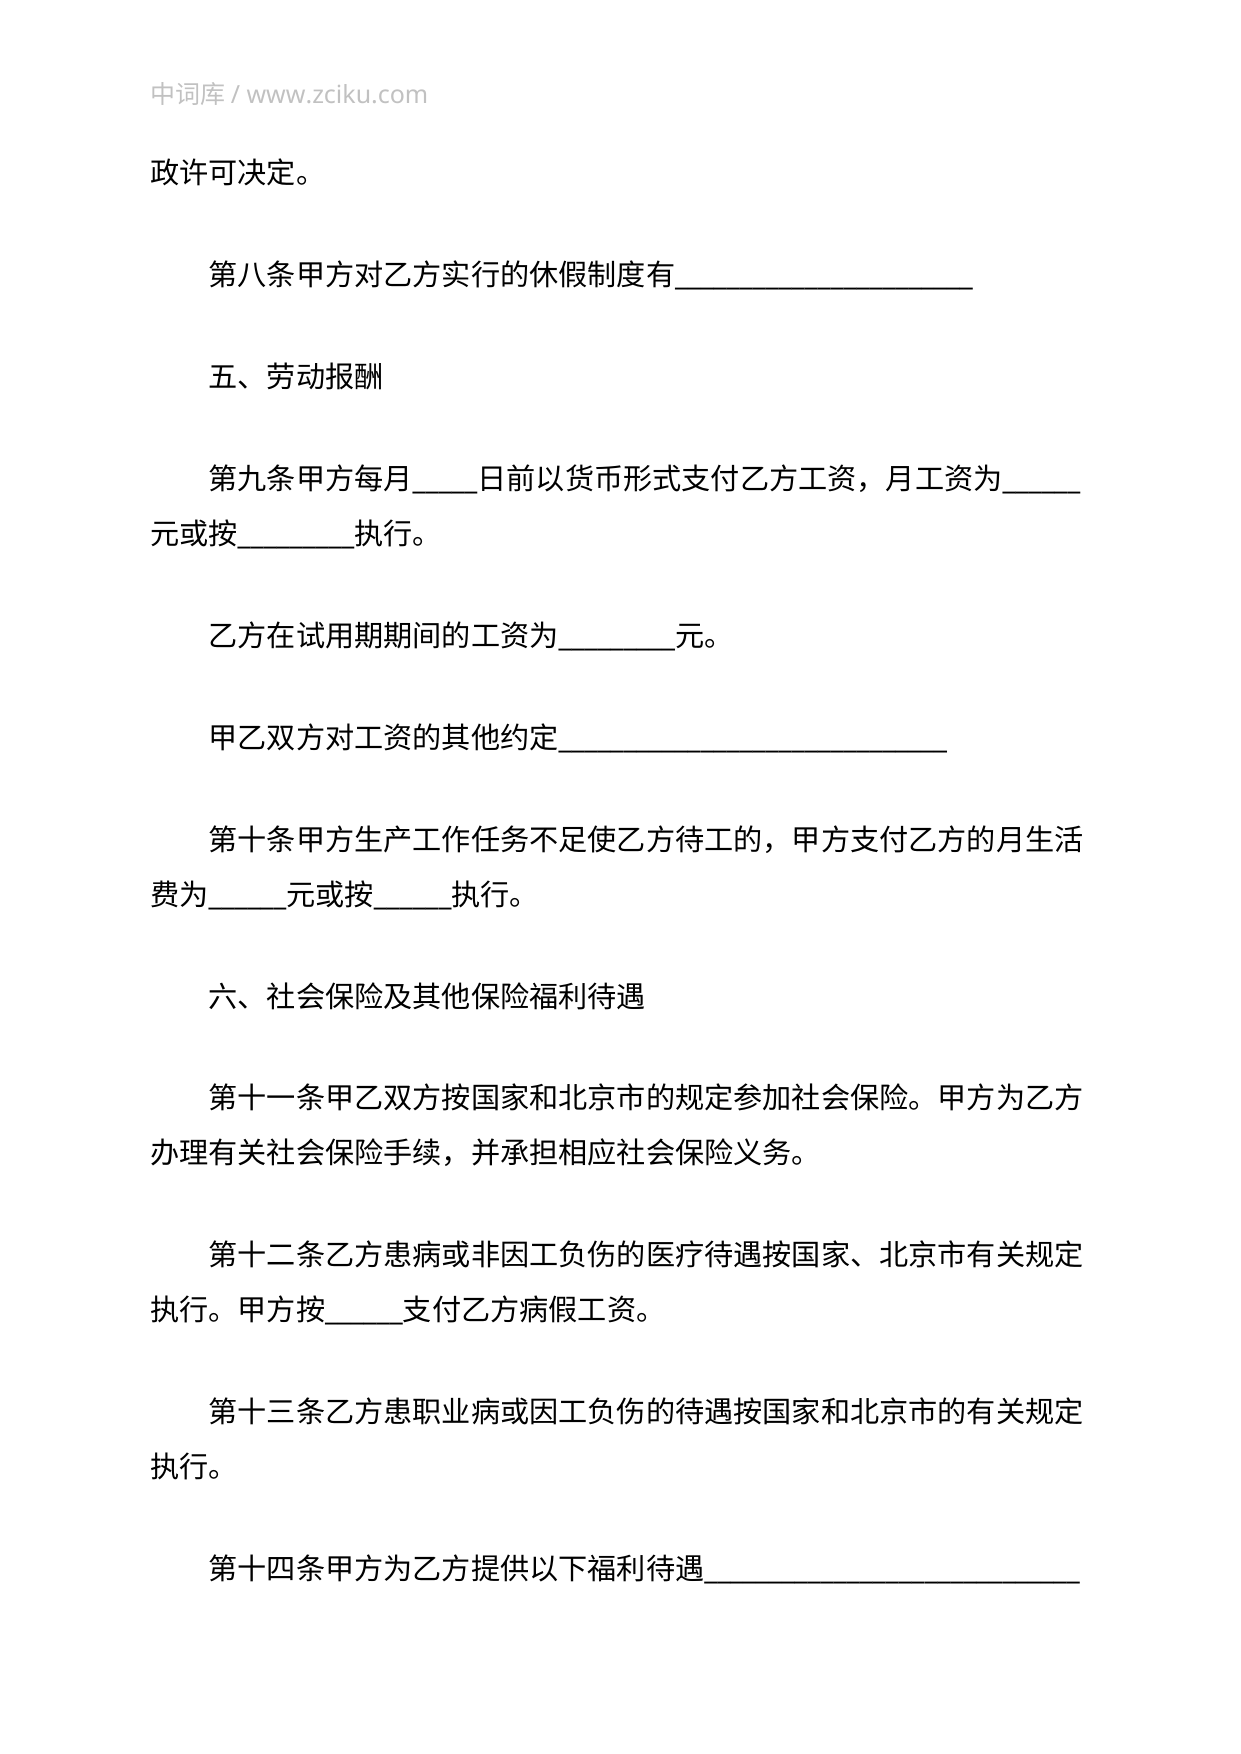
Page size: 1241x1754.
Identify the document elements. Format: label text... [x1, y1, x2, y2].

text 乙方在试用期期间的工资为_________元。 [150, 612, 1090, 655]
text 五、劳动报酬 [150, 354, 1090, 396]
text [150, 1545, 1090, 1588]
text 第十条甲方生产工作任务不足使乙方待工的，甲方支付乙方的月生活费为______元或按______执行。 [150, 816, 1090, 914]
text 第十二条乙方患病或非因工负伤的医疗待遇按国家、北京市有关规定执行。甲方按______支付乙方病假工资。 [150, 1232, 1090, 1329]
text 甲乙双方对工资的其他约定______________________________ [150, 714, 1090, 757]
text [150, 150, 1090, 192]
text 六、社会保险及其他保险福利待遇 [150, 973, 1090, 1016]
text 第九条甲方每月_____日前以货币形式支付乙方工资，月工资为______元或按_________执行。 [150, 456, 1090, 553]
text 第十三条乙方患职业病或因工负伤的待遇按国家和北京市的有关规定执行。 [150, 1389, 1090, 1486]
text 第八条甲方对乙方实行的休假制度有_______________________ [150, 252, 1090, 294]
text 第十一条甲乙双方按国家和北京市的规定参加社会保险。甲方为乙方办理有关社会保险手续，并承担相应社会保险义务。 [150, 1075, 1090, 1172]
